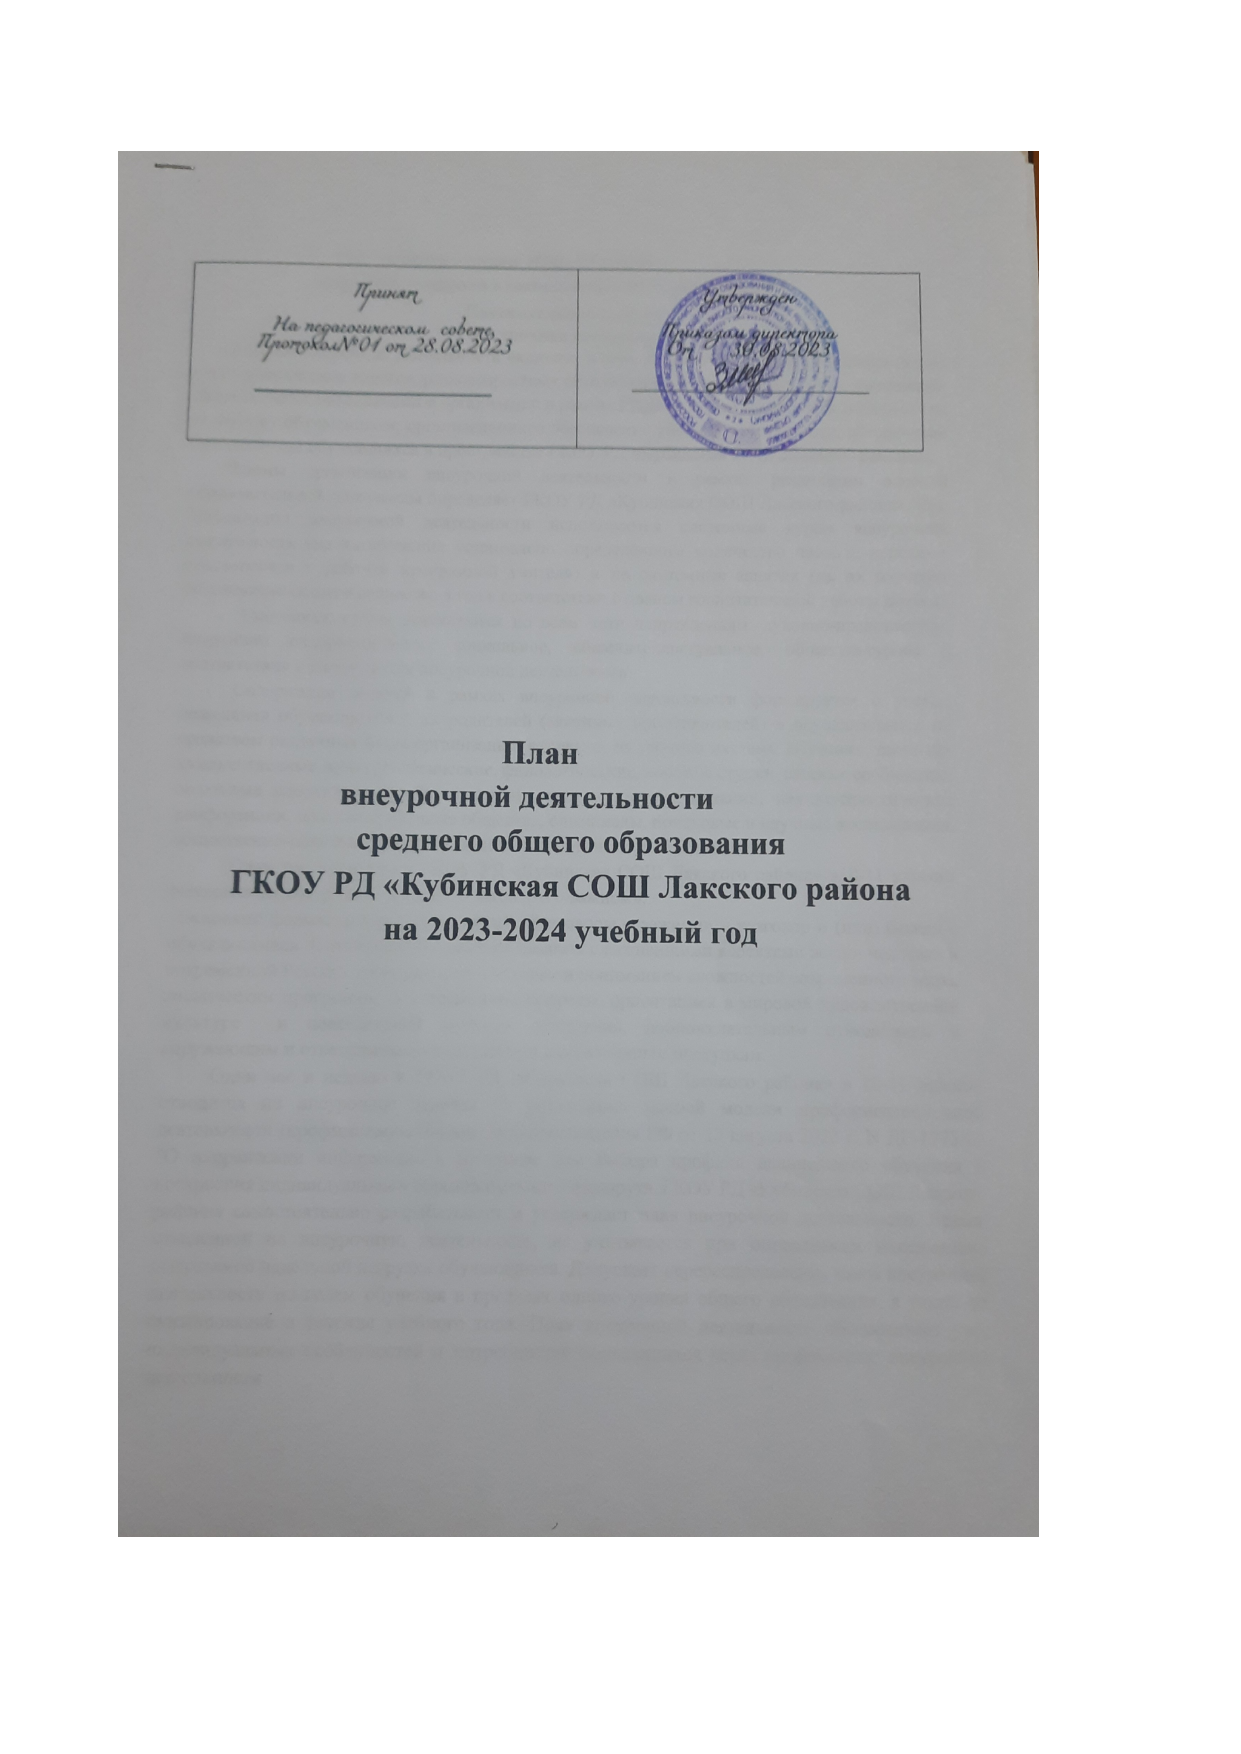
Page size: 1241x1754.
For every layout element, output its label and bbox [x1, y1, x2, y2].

picture [118, 151, 1039, 1537]
